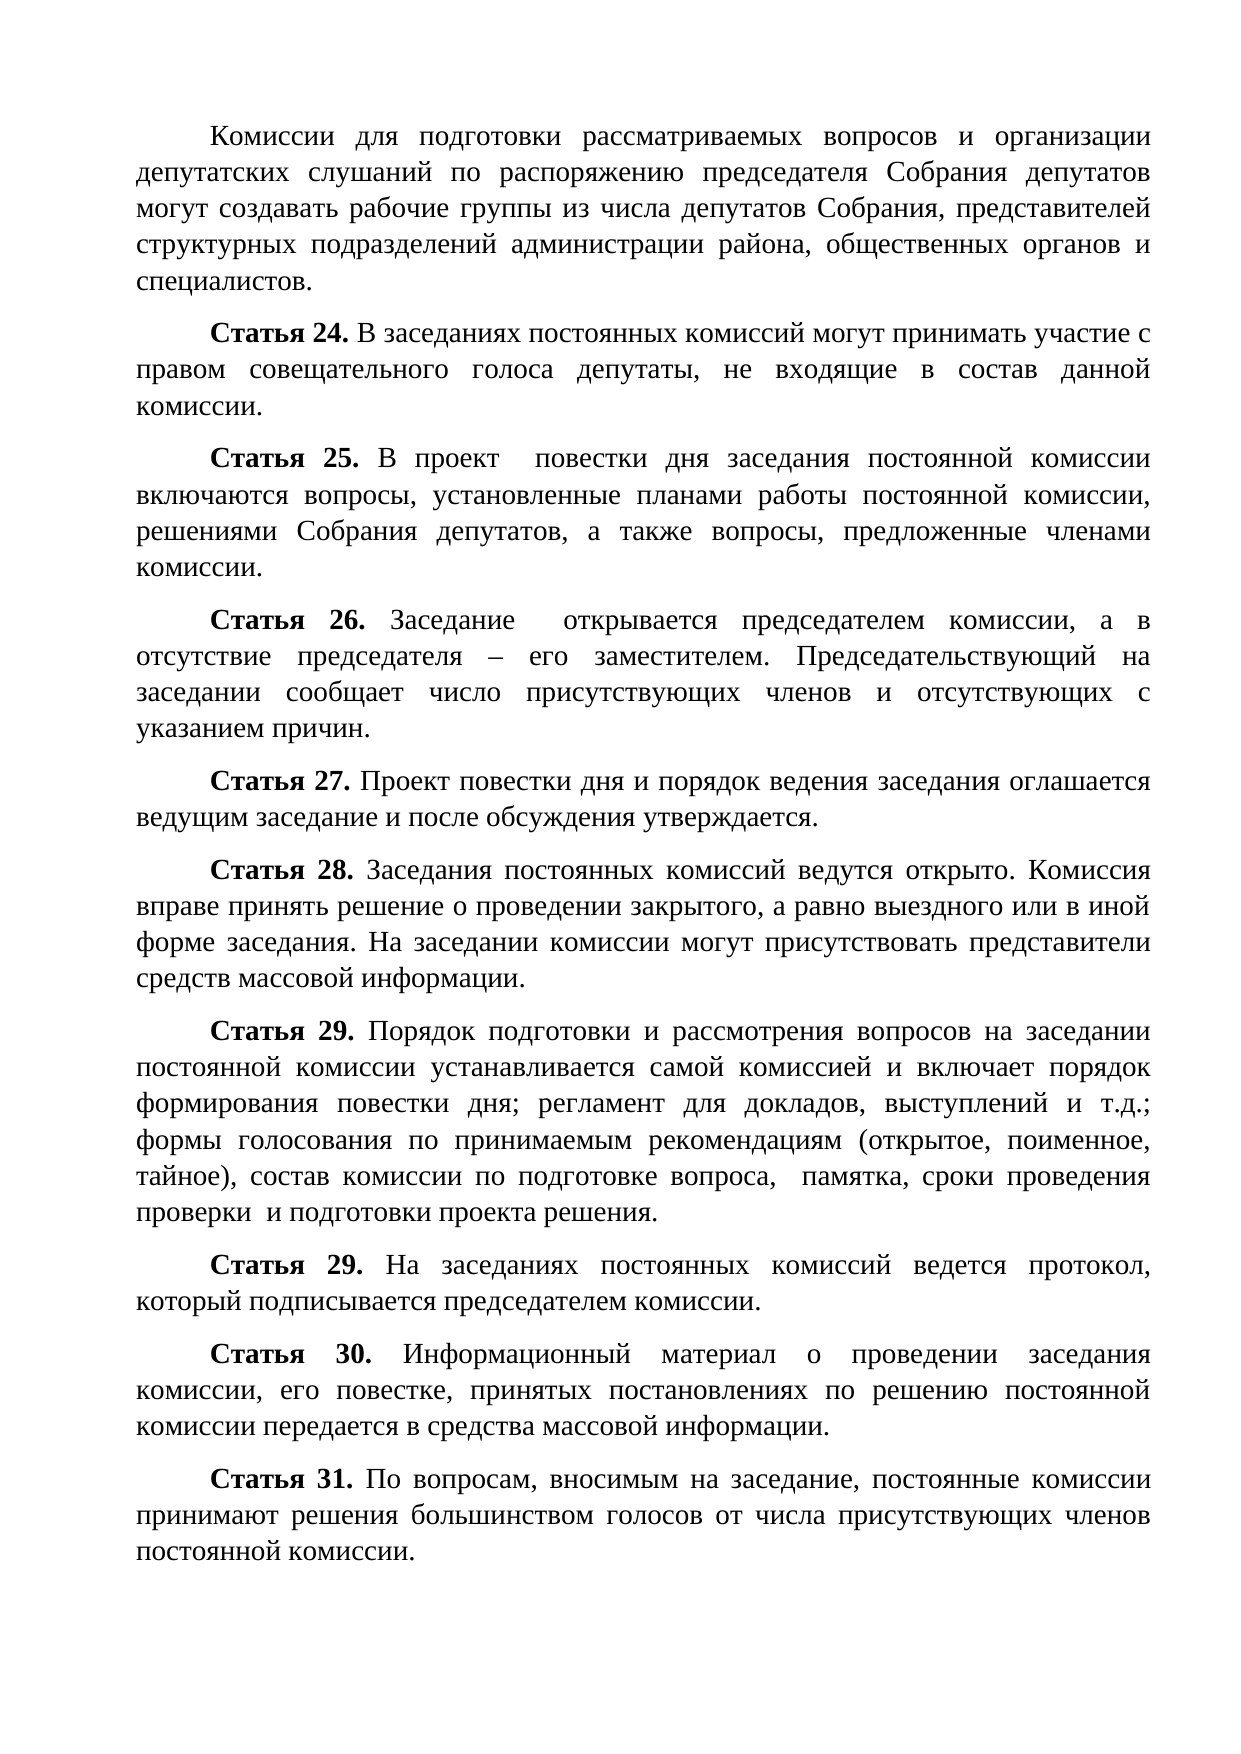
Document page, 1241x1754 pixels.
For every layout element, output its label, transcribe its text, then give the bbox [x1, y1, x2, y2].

text Статья 26. Заседание открывается председателем комиссии, а в отсутствие председателя – его заместителем. Председательствующий на заседании сообщает число присутствующих членов и отсутствующих с указанием причин. [136, 602, 1152, 744]
text Статья 25. В проект повестки дня заседания постоянной комиссии включаются вопросы, установленные планами работы постоянной комиссии, решениями Собрания депутатов, а также вопросы, предложенные членами комиссии. [136, 441, 1152, 583]
text Комиссии для подготовки рассматриваемых вопросов и организации депутатских слушаний по распоряжению председателя Собрания депутатов могут создавать рабочие группы из числа депутатов Собрания, представителей структурных подразделений администрации района, общественных органов и специалистов. [136, 118, 1152, 296]
text Статья 29. На заседаниях постоянных комиссий ведется протокол, который подписывается председателем комиссии. [136, 1247, 1152, 1317]
text Статья 28. Заседания постоянных комиссий ведутся открыто. Комиссия вправе принять решение о проведении закрытого, а равно выездного или в иной форме заседания. На заседании комиссии могут присутствовать представители средств массовой информации. [136, 852, 1152, 994]
text Статья 24. В заседаниях постоянных комиссий могут принимать участие с правом совещательного голоса депутаты, не входящие в состав данной комиссии. [136, 316, 1152, 421]
text Статья 31. По вопросам, вносимым на заседание, постоянные комиссии принимают решения большинством голосов от числа присутствующих членов постоянной комиссии. [136, 1461, 1152, 1567]
text Статья 27. Проект повестки дня и порядок ведения заседания оглашается ведущим заседание и после обсуждения утверждается. [136, 763, 1152, 833]
text Статья 30. Информационный материал о проведении заседания комиссии, его повестке, принятых постановлениях по решению постоянной комиссии передается в средства массовой информации. [136, 1336, 1152, 1442]
text Статья 29. Порядок подготовки и рассмотрения вопросов на заседании постоянной комиссии устанавливается самой комиссией и включает порядок формирования повестки дня; регламент для докладов, выступлений и т.д.; формы голосования по принимаемым рекомендациям (открытое, поименное, тайное), состав комиссии по подготовке вопроса, памятка, сроки проведения проверки и подготовки проекта решения. [136, 1013, 1152, 1228]
